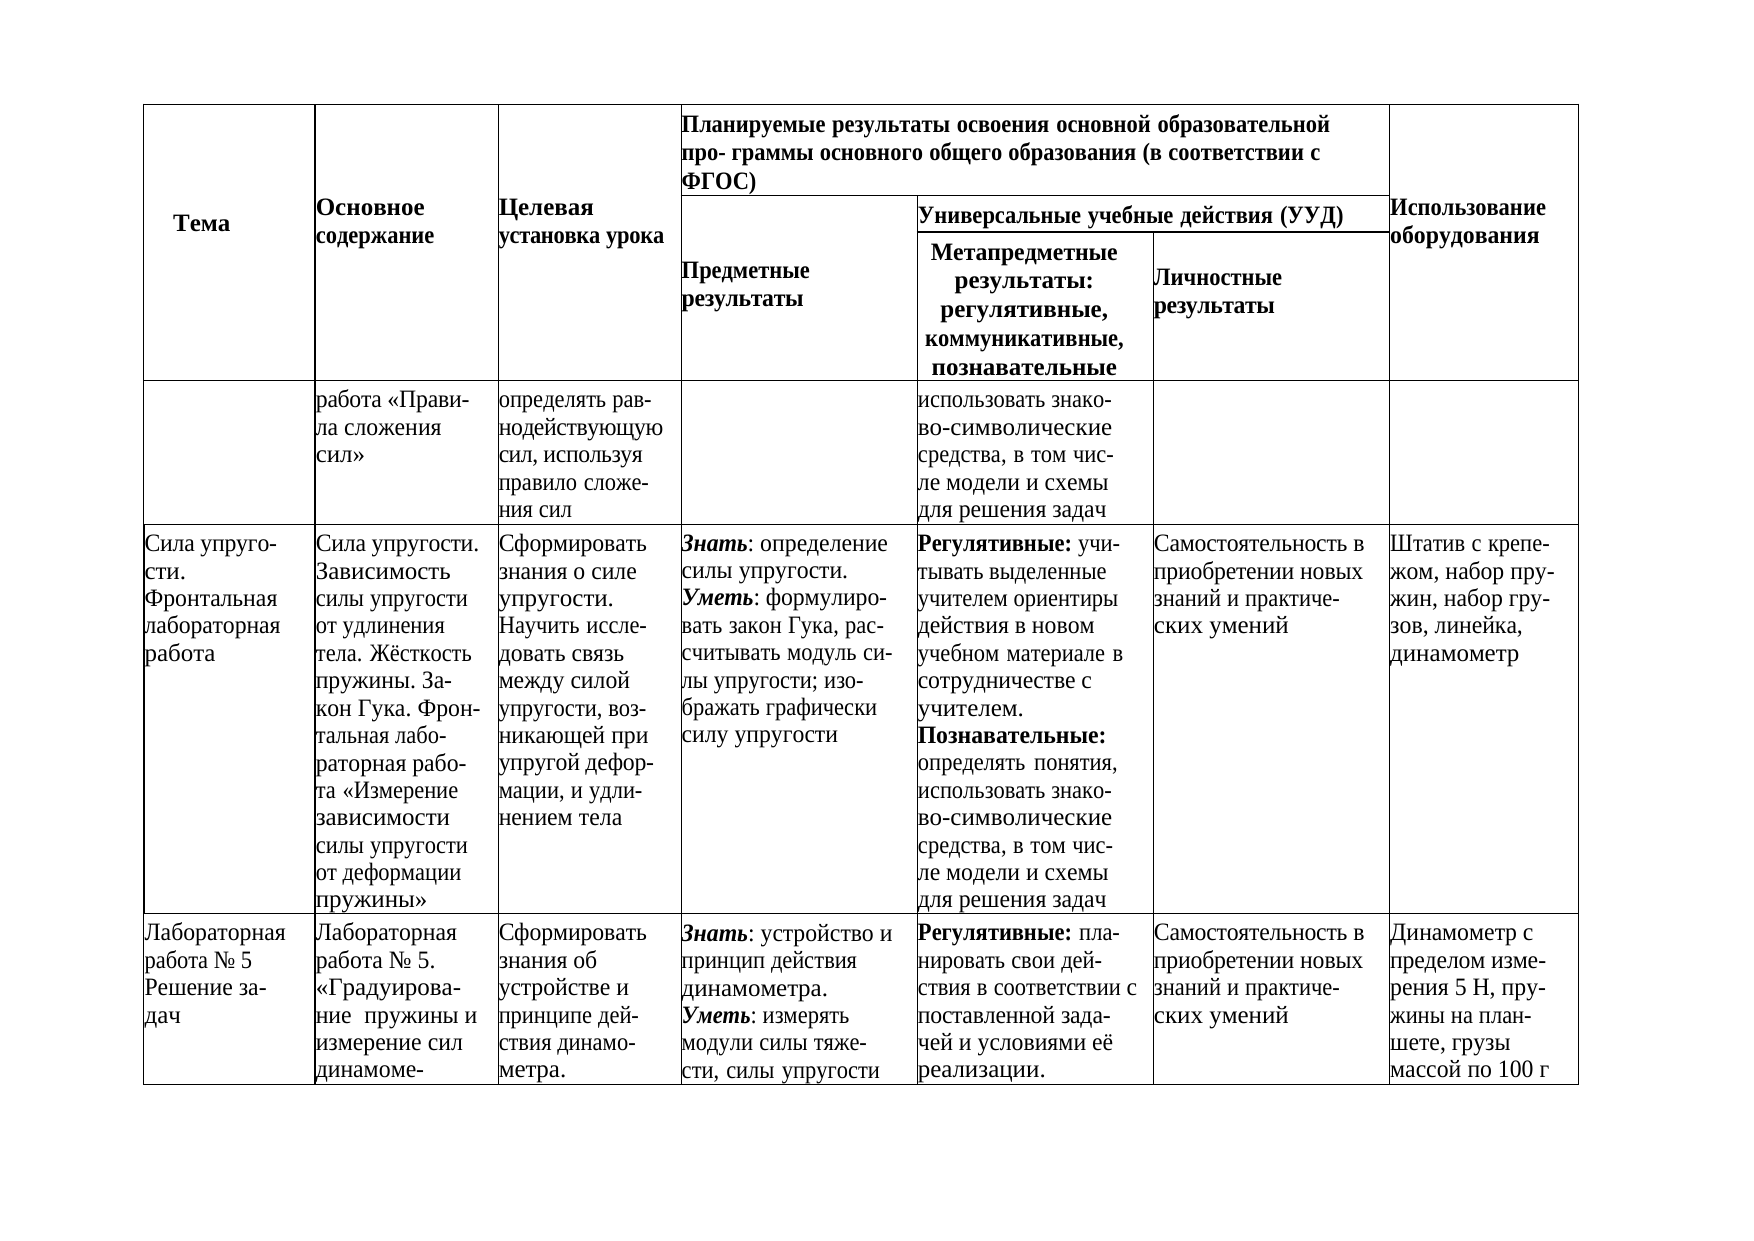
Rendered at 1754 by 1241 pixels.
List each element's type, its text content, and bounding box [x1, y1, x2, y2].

table_cell [682, 381, 917, 524]
table_cell Штатив с крепе- жом, набор пру- жин, набор гру- зов, линейка, динамометр [1390, 525, 1578, 913]
table_cell Личностные результаты [1154, 233, 1389, 380]
table_header Планируемые результаты освоения основной образовательной про- граммы основного общего образования (в соответствии с ФГОС) [682, 105, 1389, 195]
table_cell Сила упругости. Зависимость силы упругости от удлинения тела. Жёсткость пружины. За- кон Гука. Фрон- тальная лабо- раторная рабо- та «Измерение зависимости силы упругости от деформации пружины» [316, 525, 498, 913]
table_cell Метапредметные результаты: регулятивные, коммуникативные, познавательные [918, 233, 1153, 380]
table_cell работа «Прави- ла сложения сил» [316, 381, 498, 524]
table_cell [1390, 381, 1578, 524]
table_cell Самостоятельность в приобретении новых знаний и практиче- ских умений [1154, 914, 1389, 1084]
table_cell Регулятивные: пла- нировать свои дей- ствия в соответствии с поставленной зада- чей и условиями её реализации. [918, 914, 1153, 1084]
table_cell Сформировать знания о силе упругости. Научить иссле- довать связь между силой упругости, воз- никающей при упругой дефор- мации, и удли- нением тела [499, 525, 681, 913]
table_cell Знать: определение силы упругости. Уметь: формулиро- вать закон Гука, рас- считывать модуль си- лы упругости; изо- бражать графически силу упругости [682, 525, 917, 913]
table_cell Универсальные учебные действия (УУД) [918, 196, 1389, 231]
table_header Целевая установка урока [499, 105, 681, 380]
table_cell Предметные результаты [682, 196, 917, 380]
table_cell Сформировать знания об устройстве и принципе дей- ствия динамо- метра. [499, 914, 681, 1084]
table_cell Лабораторная работа № 5 Решение за- дач [144, 914, 314, 1084]
table_cell Динамометр с пределом изме- рения 5 Н, пру- жины на план- шете, грузы массой по 100 г [1390, 914, 1578, 1084]
table_cell Знать: устройство и принцип действия динамометра. Уметь: измерять модули силы тяже- сти, силы упругости [682, 914, 917, 1084]
table_cell [144, 381, 314, 524]
table_header Использование оборудования [1390, 105, 1578, 380]
table_cell Регулятивные: учи- тывать выделенные учителем ориентиры действия в новом учебном материале в сотрудничестве с учителем. Познавательные: определять понятия, использовать знако- во-символические средства, в том чис- ле модели и схемы для решения задач [918, 525, 1153, 913]
table_cell определять рав- нодействующую сил, используя правило сложе- ния сил [499, 381, 681, 524]
table_cell Сила упруго- сти. Фронтальная лабораторная работа [145, 525, 314, 913]
table_cell [1154, 381, 1389, 524]
table_cell использовать знако- во-символические средства, в том чис- ле модели и схемы для решения задач [918, 381, 1153, 524]
table_header Основное содержание [316, 105, 498, 380]
table_header Тема [144, 105, 314, 380]
table_cell Лабораторная работа № 5. «Градуирова- ние пружины и измерение сил динамоме- [316, 914, 498, 1084]
table_cell Самостоятельность в приобретении новых знаний и практиче- ских умений [1154, 525, 1389, 913]
